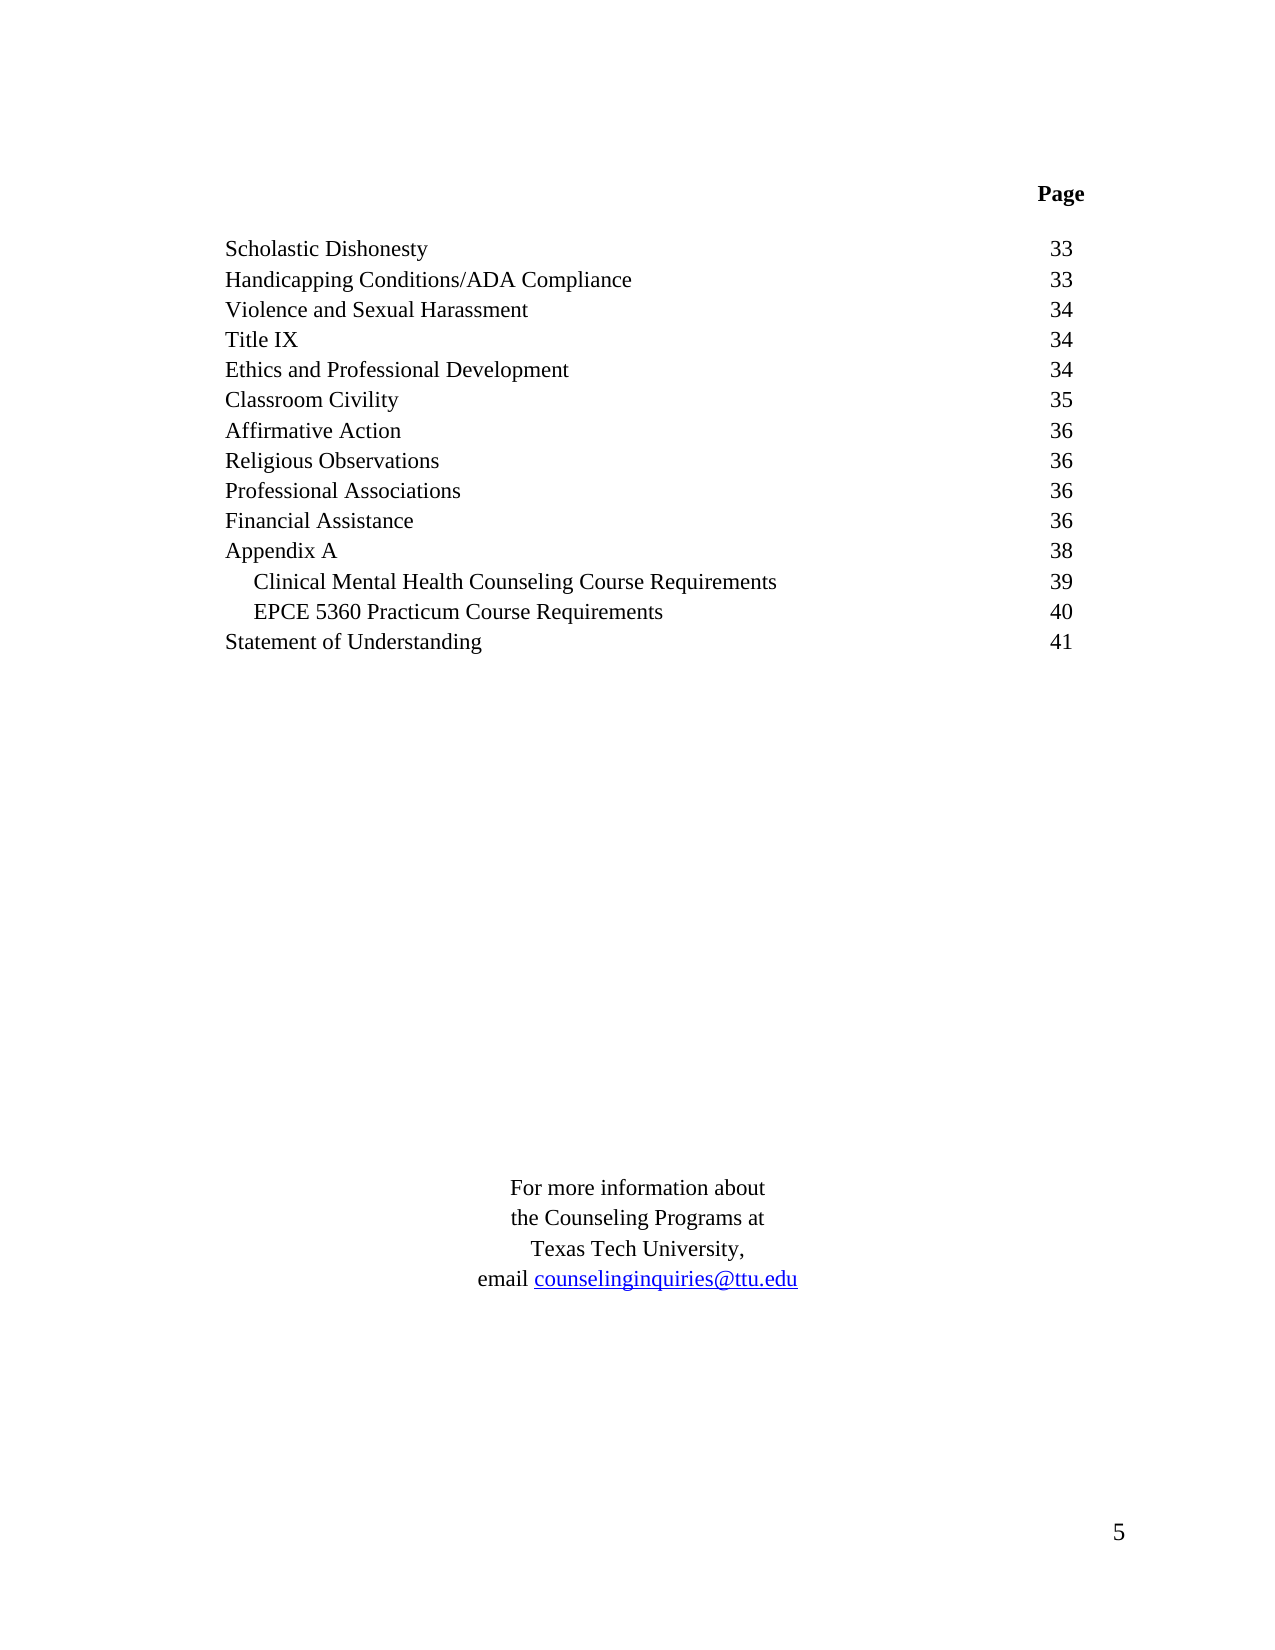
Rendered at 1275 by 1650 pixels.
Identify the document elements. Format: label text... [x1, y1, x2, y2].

text Appendix A 38 [150, 537, 1125, 564]
text Affirmative Action 36 [150, 417, 1125, 443]
text Professional Associations 36 [150, 477, 1125, 503]
text email counselinginquiries@ttu.edu [150, 1265, 1125, 1291]
text Title IX 34 [150, 326, 1125, 352]
text Ethics and Professional Development 34 [150, 356, 1125, 383]
text Violence and Sexual Harassment 34 [150, 296, 1125, 322]
text Scholastic Dishonesty 33 [150, 235, 1125, 262]
text Handicapping Conditions/ADA Compliance 33 [150, 266, 1125, 292]
text the Counseling Programs at [150, 1204, 1125, 1231]
text For more information about [150, 1174, 1125, 1201]
text Page [150, 180, 1125, 207]
text Religious Observations 36 [150, 447, 1125, 473]
text Statement of Understanding 41 [150, 628, 1125, 654]
text Financial Assistance 36 [150, 507, 1125, 534]
text Clinical Mental Health Counseling Course Requirements 39 [150, 568, 1125, 594]
text EPCE 5360 Practicum Course Requirements 40 [150, 598, 1125, 624]
text Classroom Civility 35 [150, 386, 1125, 413]
text Texas Tech University, [150, 1235, 1125, 1261]
